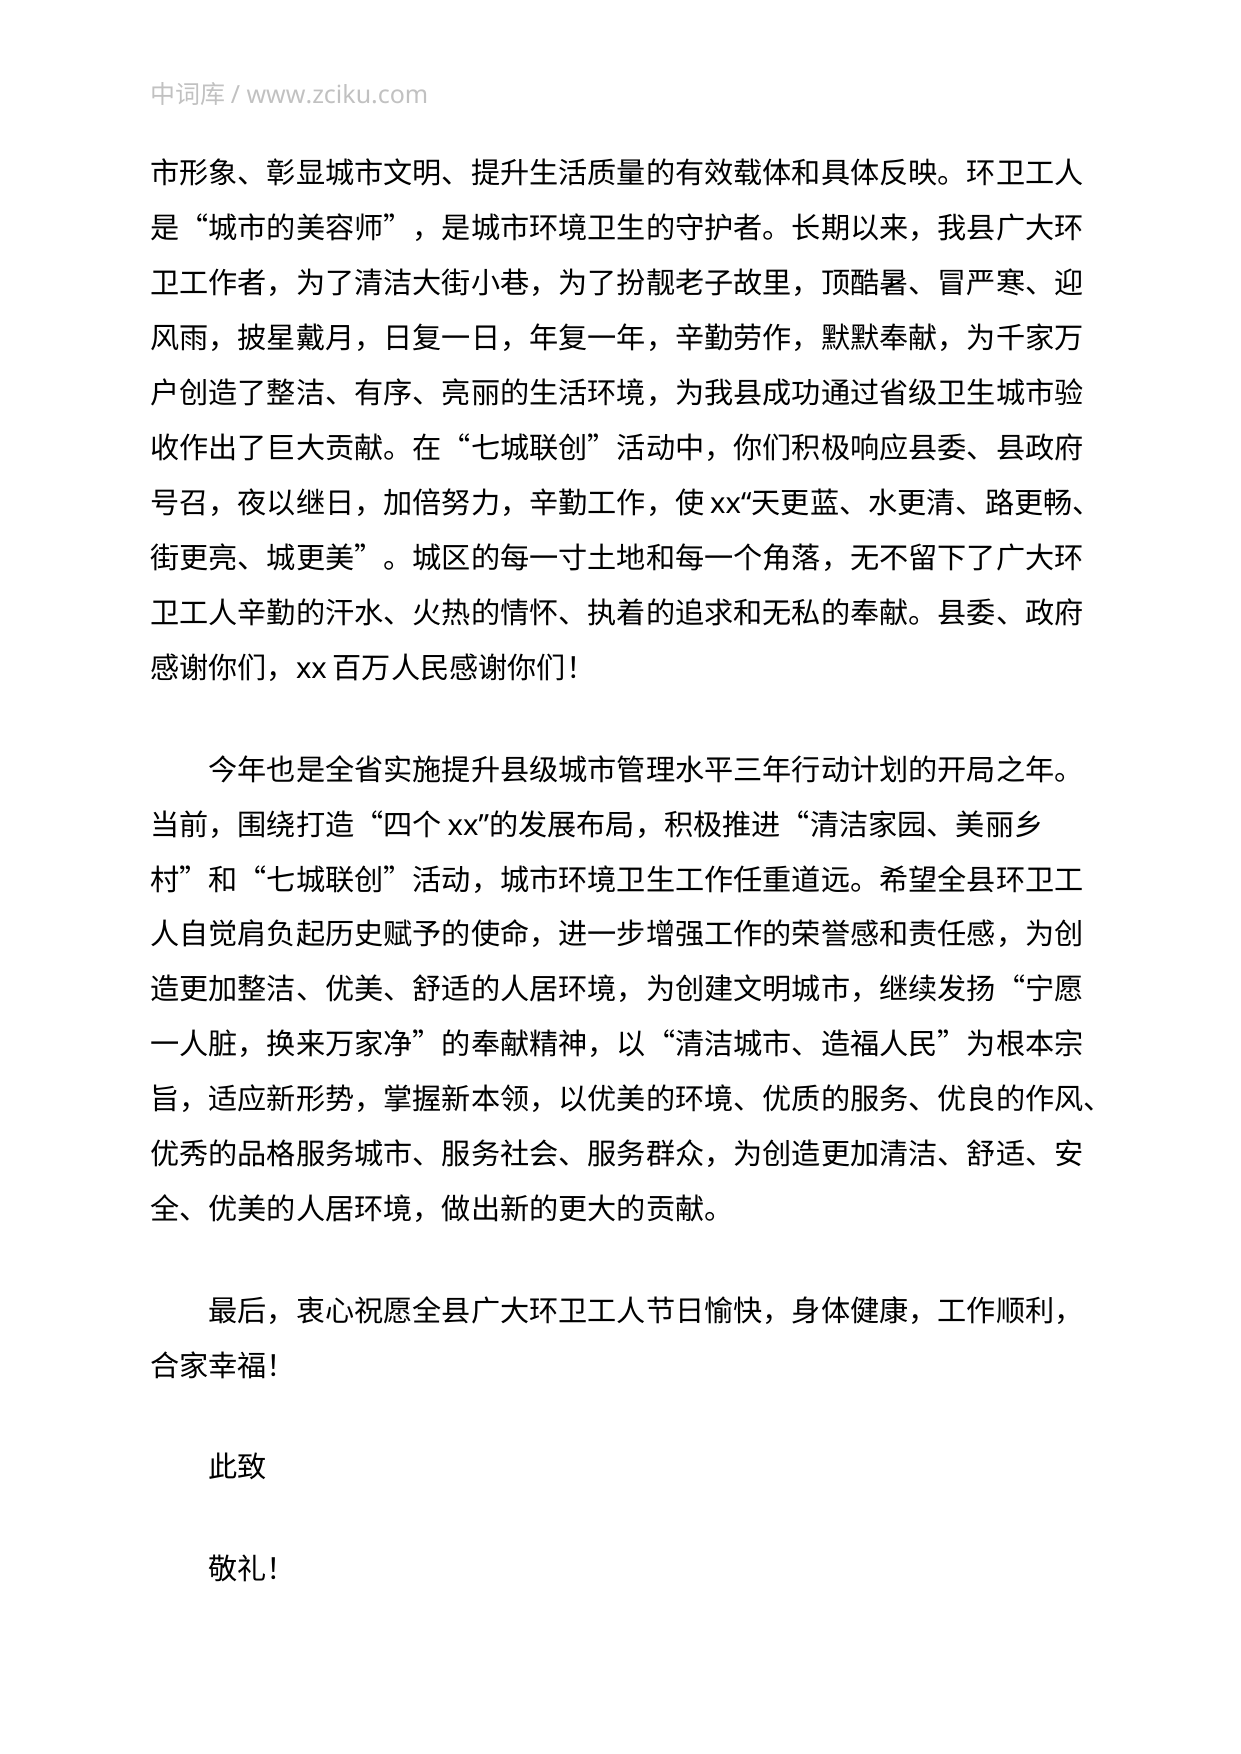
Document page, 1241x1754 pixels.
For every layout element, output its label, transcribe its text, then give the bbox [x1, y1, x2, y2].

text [150, 150, 1090, 687]
text 最后，衷心祝愿全县广大环卫工人节日愉快，身体健康，工作顺利，合家幸福！ [150, 1287, 1090, 1384]
text 敬礼！ [150, 1546, 1090, 1588]
text 此致 [150, 1444, 1090, 1486]
text 今年也是全省实施提升县级城市管理水平三年行动计划的开局之年。当前，围绕打造“四个xx”的发展布局，积极推进“清洁家园、美丽乡村”和“七城联创”活动，城市环境卫生工作任重道远。希望全县环卫工人自觉肩负起历史赋予的使命，进一步增强工作的荣誉感和责任感，为创造更加整洁、优美、舒适的人居环境，为创建文明城市，继续发扬“宁愿一人脏，换来万家净”的奉献精神，以“清洁城市、造福人民”为根本宗旨，适应新形势，掌握新本领，以优美的环境、优质的服务、优良的作风、优秀的品格服务城市、服务社会、服务群众，为创造更加清洁、舒适、安全、优美的人居环境，做出新的更大的贡献。 [150, 746, 1090, 1228]
